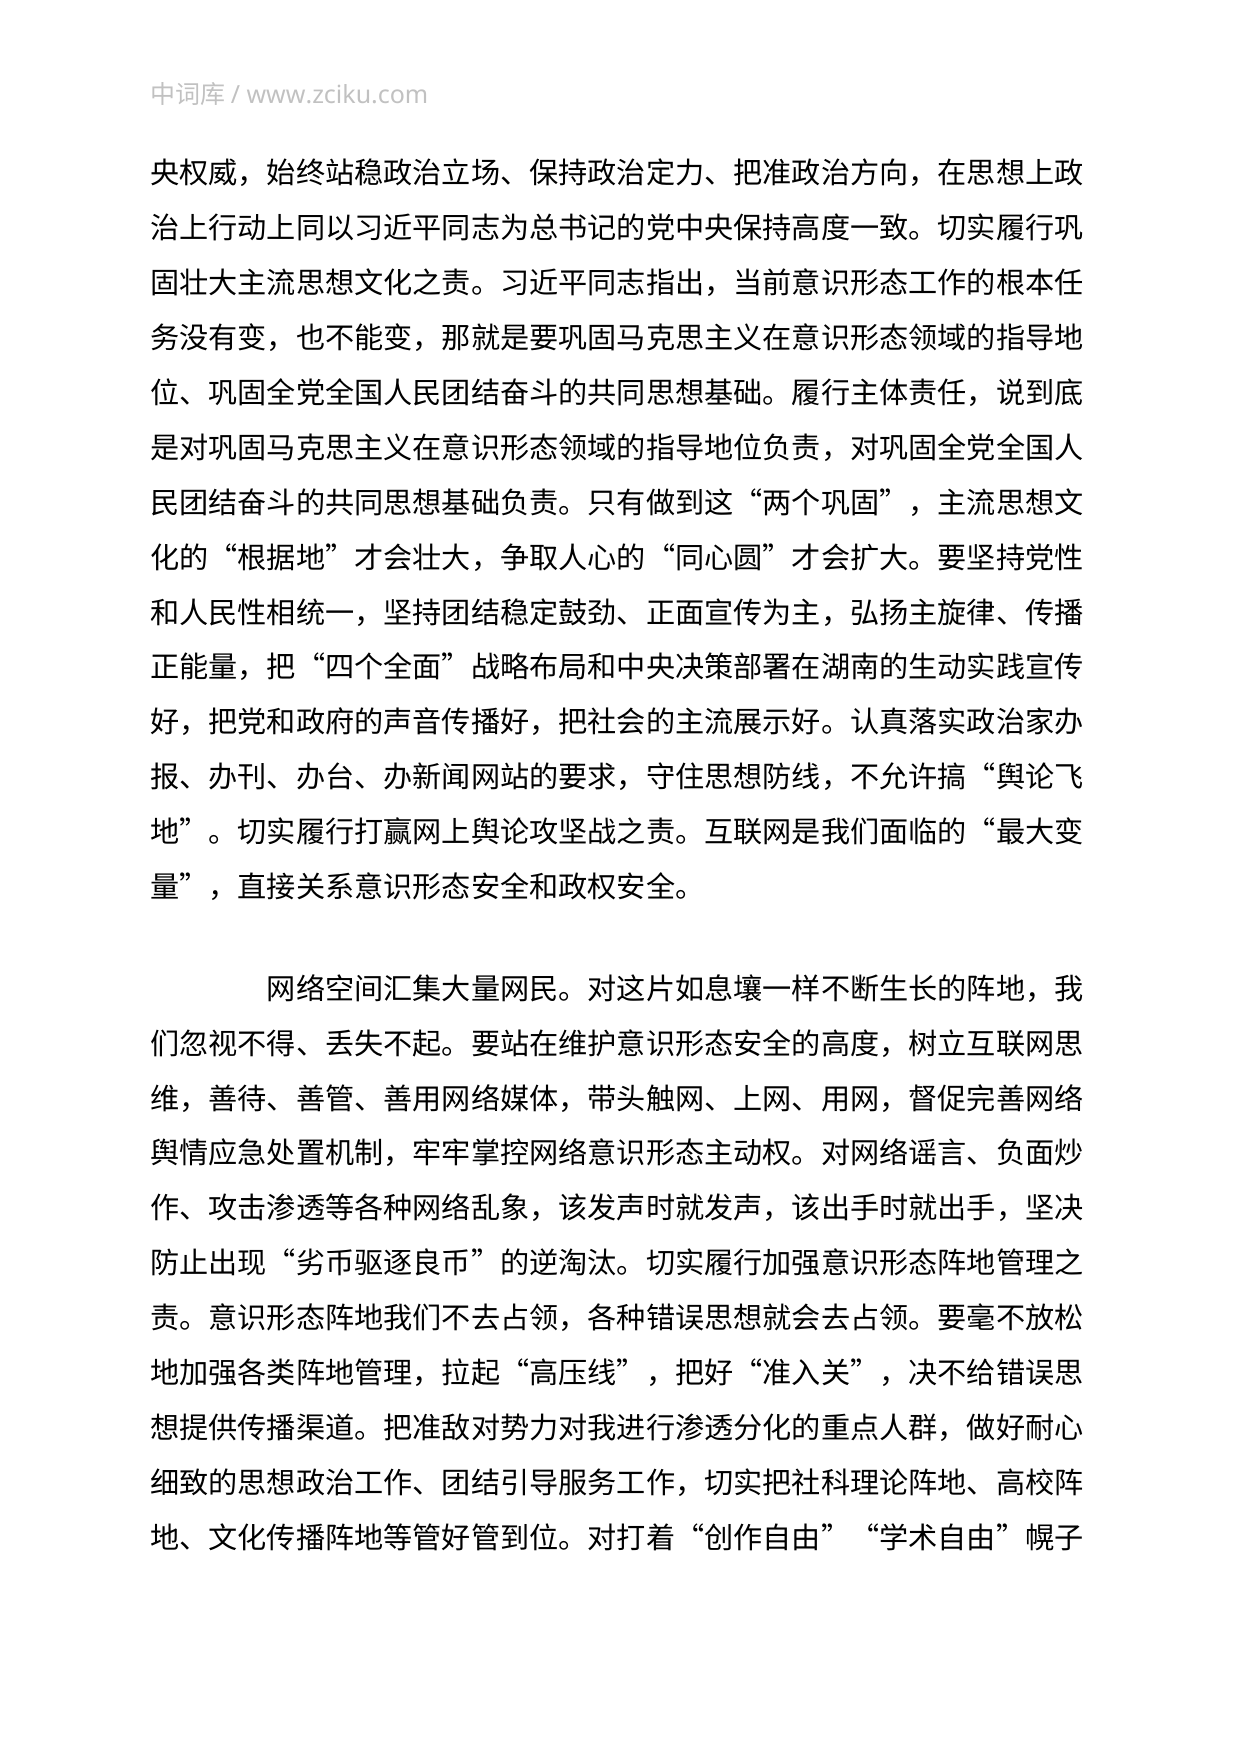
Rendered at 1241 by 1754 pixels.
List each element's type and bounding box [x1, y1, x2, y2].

text [150, 150, 1090, 906]
text [150, 965, 1090, 1557]
